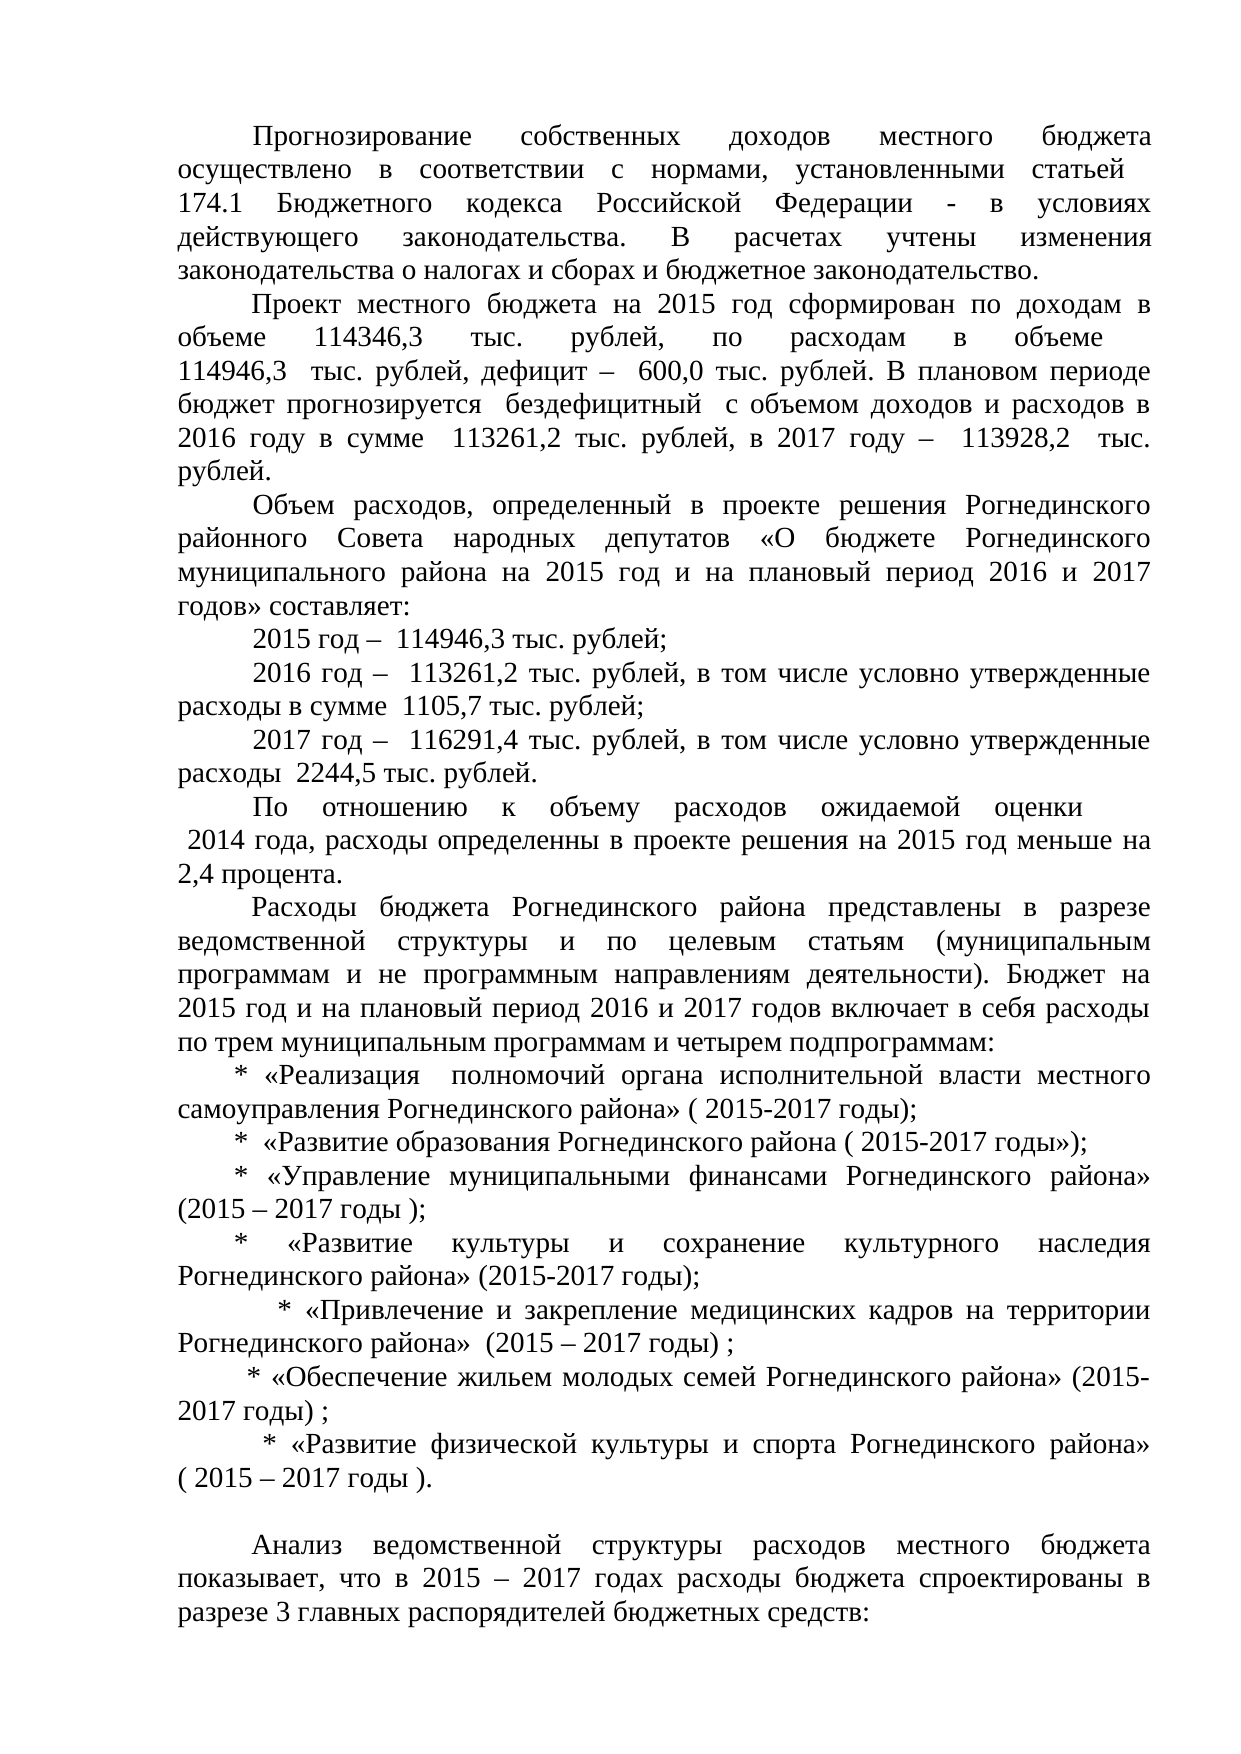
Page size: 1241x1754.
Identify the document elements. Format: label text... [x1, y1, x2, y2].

text * «Реализация полномочий органа исполнительной власти местного самоуправления Рогнединского района» ( 2015-2017 годы); [177, 1057, 1152, 1124]
text * «Развитие физической культуры и спорта Рогнединского района» ( 2015 – 2017 годы ). [177, 1426, 1152, 1493]
text * «Развитие культуры и сохранение культурного наследия Рогнединского района» (2015-2017 годы); [177, 1225, 1152, 1292]
text 2017 год – 116291,4 тыс. рублей, в том числе условно утвержденные расходы 2244,5 тыс. рублей. [177, 722, 1152, 789]
text * «Развитие образования Рогнединского района ( 2015-2017 годы»); [177, 1124, 1152, 1158]
text Объем расходов, определенный в проекте решения Рогнединского районного Совета народных депутатов «О бюджете Рогнединского муниципального района на 2015 год и на плановый период 2016 и 2017 годов» составляет: [177, 487, 1152, 621]
text Прогнозирование собственных доходов местного бюджета осуществлено в соответствии с нормами, установленными статьей 174.1 Бюджетного кодекса Российской Федерации - в условиях действующего законодательства. В расчетах учтены изменения законодательства о налогах и сборах и бюджетное законодательство. [177, 118, 1152, 286]
text По отношению к объему расходов ожидаемой оценки 2014 года, расходы определенны в проекте решения на 2015 год меньше на 2,4 процента. [177, 789, 1152, 889]
text * «Привлечение и закрепление медицинских кадров на территории Рогнединского района» (2015 – 2017 годы) ; [177, 1292, 1152, 1359]
text Расходы бюджета Рогнединского района представлены в разрезе ведомственной структуры и по целевым статьям (муниципальным программам и не программным направлениям деятельности). Бюджет на 2015 год и на плановый период 2016 и 2017 годов включает в себя расходы по трем муниципальным программам и четырем подпрограммам: [177, 889, 1152, 1057]
text * «Управление муниципальными финансами Рогнединского района» (2015 – 2017 годы ); [177, 1158, 1152, 1225]
text 2015 год – 114946,3 тыс. рублей; [177, 621, 1152, 655]
text * «Обеспечение жильем молодых семей Рогнединского района» (2015-2017 годы) ; [177, 1359, 1152, 1426]
text Проект местного бюджета на 2015 год сформирован по доходам в объеме 114346,3 тыс. рублей, по расходам в объеме 114946,3 тыс. рублей, дефицит – 600,0 тыс. рублей. В плановом периоде бюджет прогнозируется бездефицитный с объемом доходов и расходов в 2016 году в сумме 113261,2 тыс. рублей, в 2017 году – 113928,2 тыс. рублей. [177, 286, 1152, 487]
text 2016 год – 113261,2 тыс. рублей, в том числе условно утвержденные расходы в сумме 1105,7 тыс. рублей; [177, 655, 1152, 722]
text Анализ ведомственной структуры расходов местного бюджета показывает, что в 2015 – 2017 годах расходы бюджета спроектированы в разрезе 3 главных распорядителей бюджетных средств: [177, 1527, 1152, 1627]
